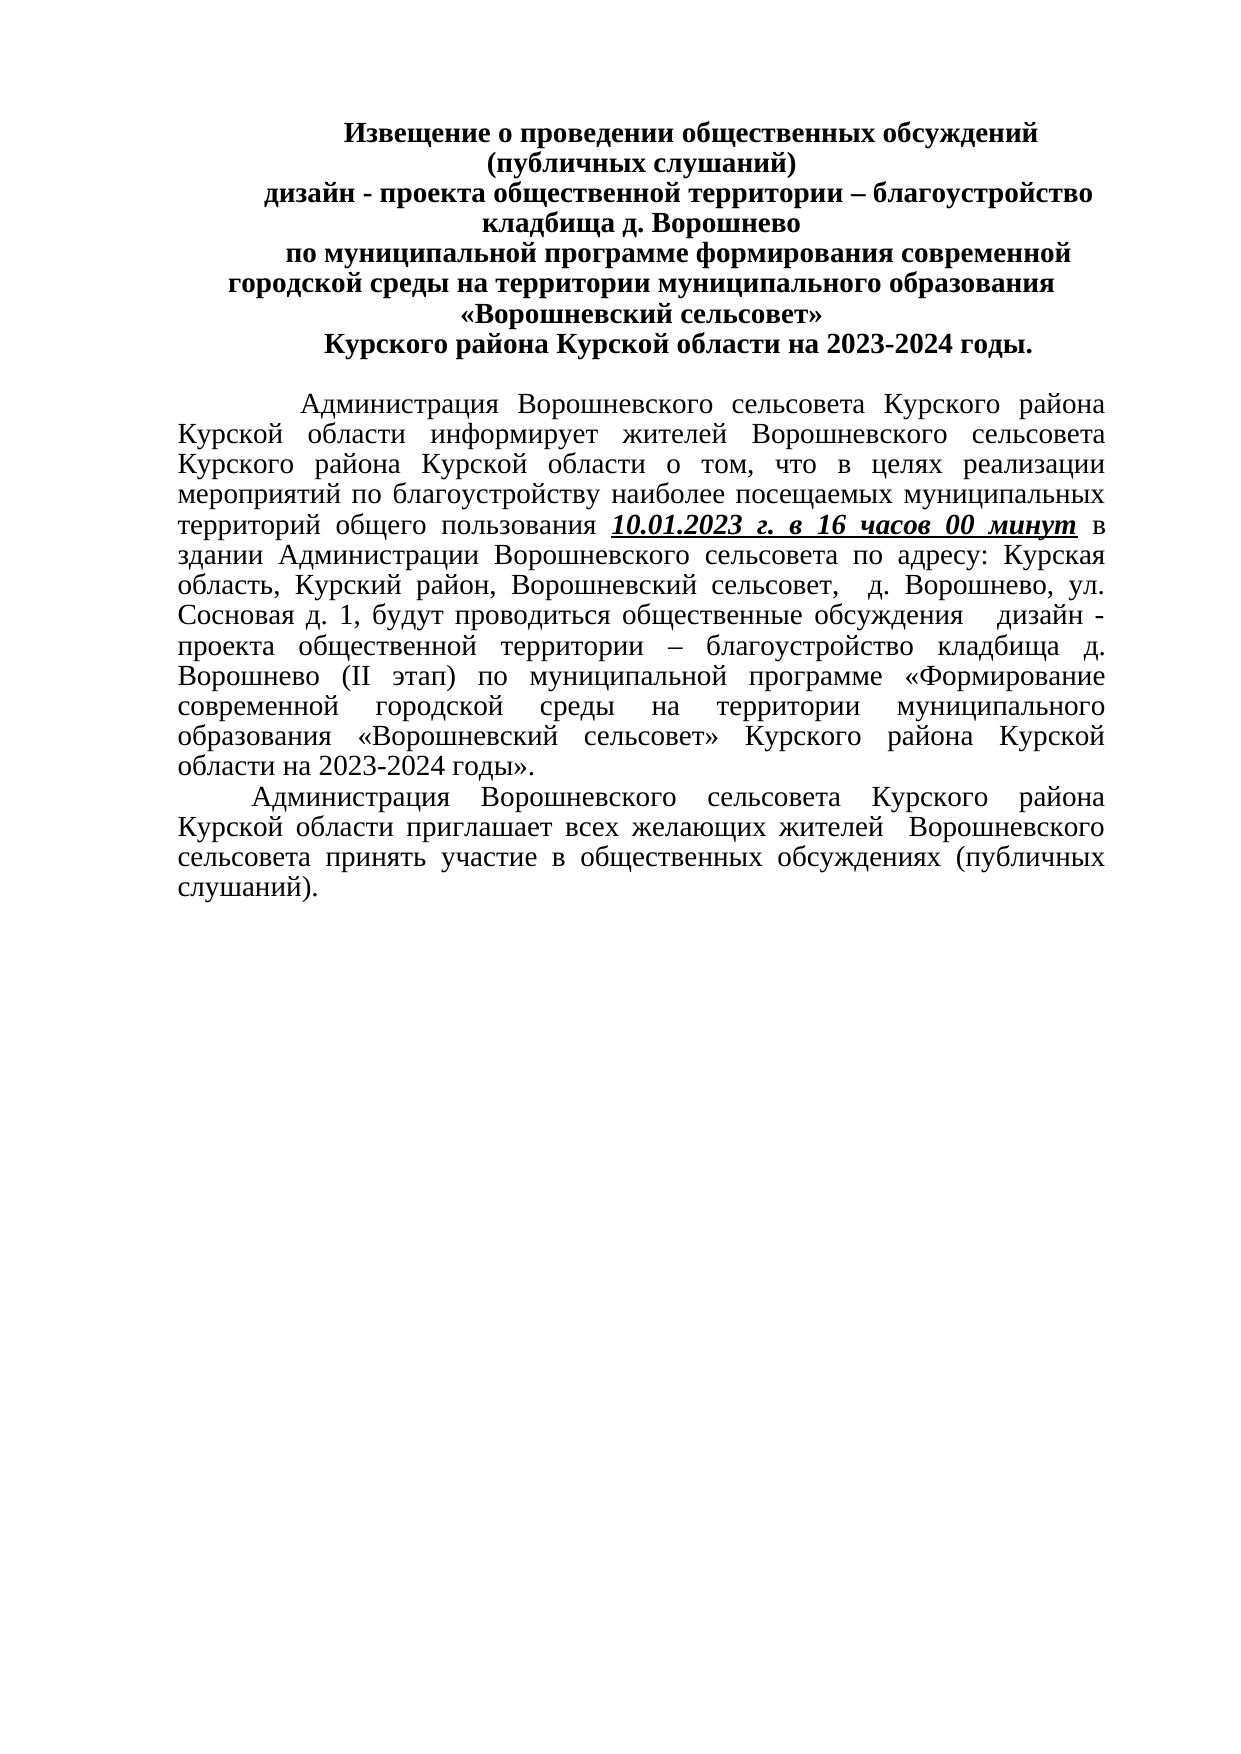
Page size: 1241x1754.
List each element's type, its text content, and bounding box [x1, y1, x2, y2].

text по муниципальной программе формирования современной городской среды на территории муниципального образования «Ворошневский сельсовет» [177, 239, 1106, 329]
text дизайн - проекта общественной территории – благоустройство кладбища д. Ворошнево [177, 178, 1106, 239]
text Администрация Ворошневского сельсовета Курского района Курской области информирует жителей Ворошневского сельсовета Курского района Курской области о том, что в целях реализации мероприятий по благоустройству наиболее посещаемых муниципальных территорий общего пользования 10.01.2023 г. в 16 часов 00 минут в здании Администрации Ворошневского сельсовета по адресу: Курская область, Курский район, Ворошневский сельсовет, д. Ворошнево, ул. Сосновая д. 1, будут проводиться общественные обсуждения дизайн - проекта общественной территории – благоустройство кладбища д. Ворошнево (II этап) по муниципальной программе «Формирование современной городской среды на территории муниципального образования «Ворошневский сельсовет» Курского района Курской области на 2023-2024 годы». [177, 389, 1106, 782]
text Администрация Ворошневского сельсовета Курского района Курской области приглашает всех желающих жителей Ворошневского сельсовета принять участие в общественных обсуждениях (публичных слушаний). [177, 782, 1106, 903]
text Курского района Курской области на 2023-2024 годы. [177, 329, 1106, 359]
text Извещение о проведении общественных обсуждений (публичных слушаний) [177, 118, 1106, 178]
